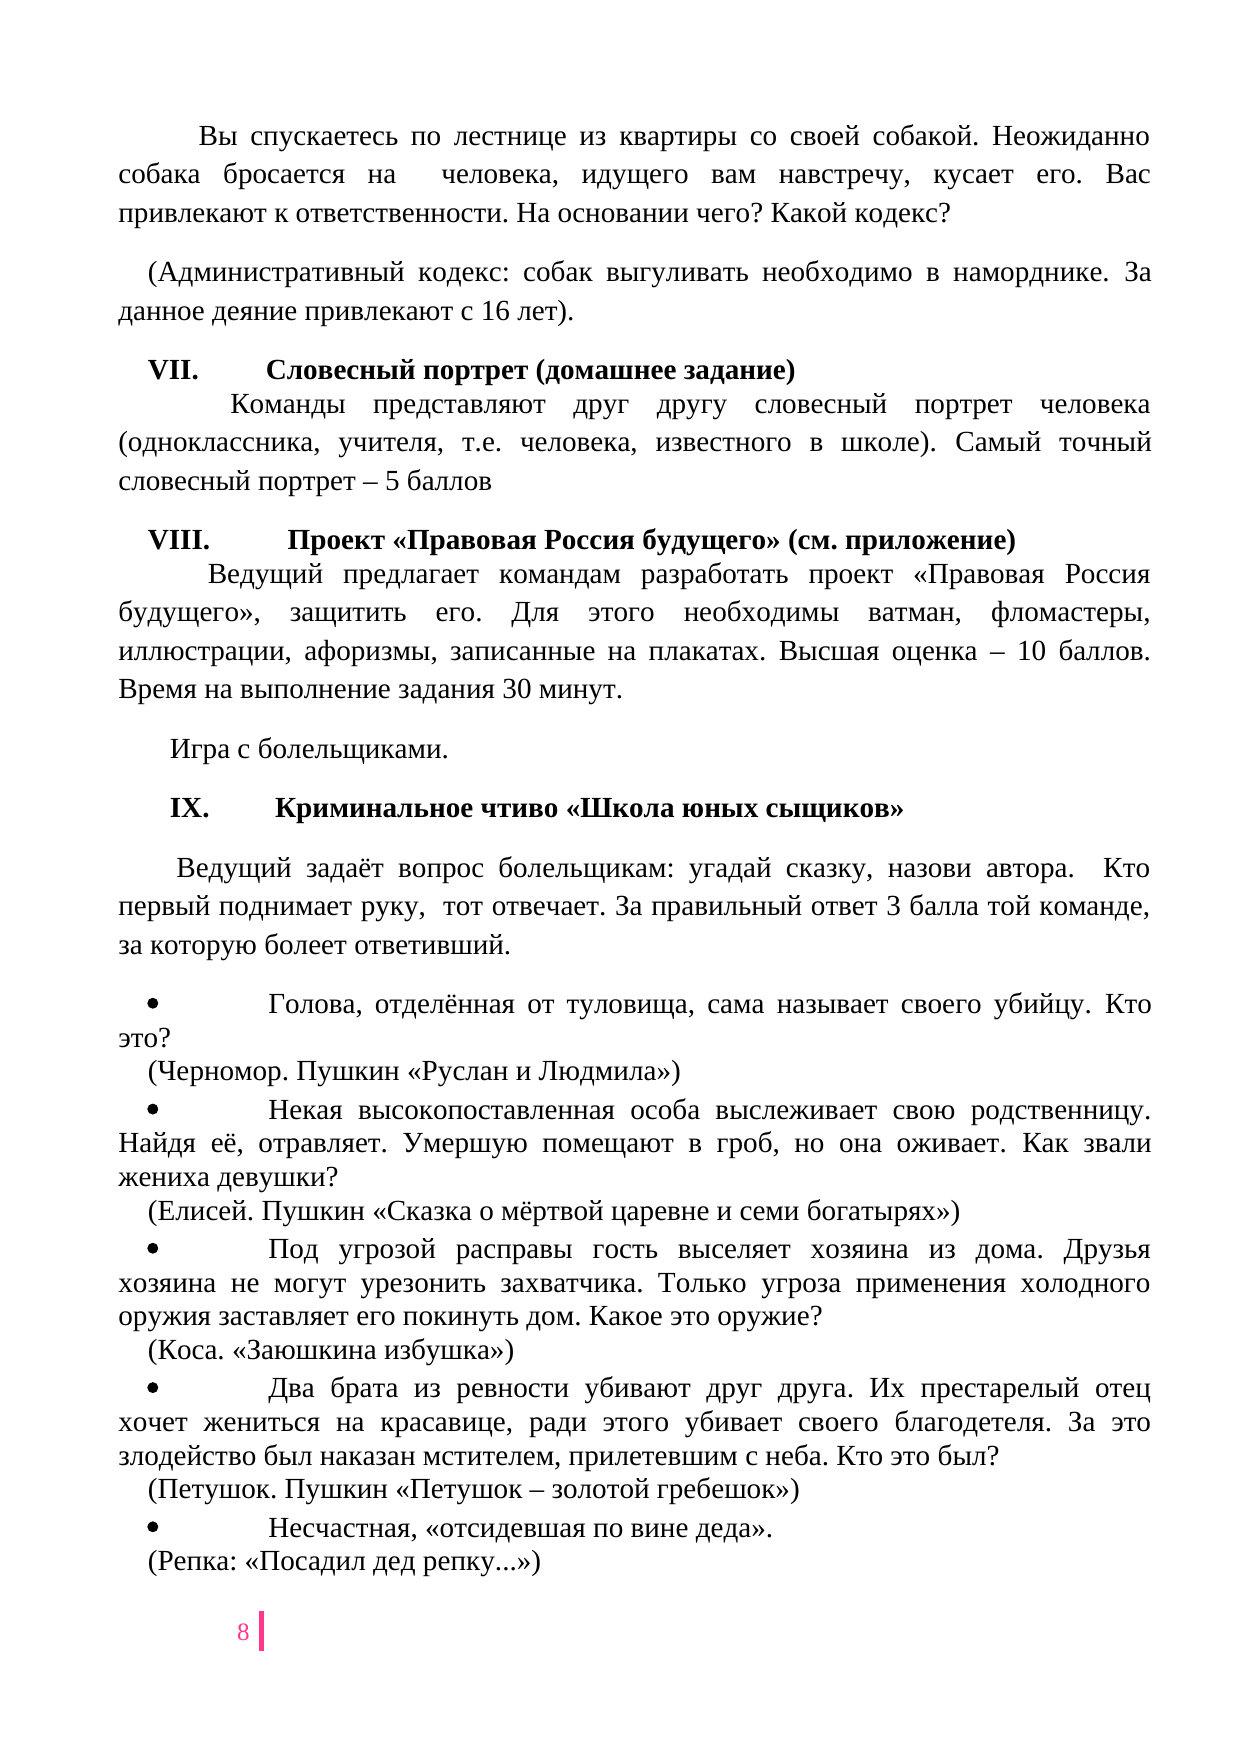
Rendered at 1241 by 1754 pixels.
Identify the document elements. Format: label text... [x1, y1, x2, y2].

text (Петушок. Пушкин «Петушок – золотой гребешок») [118, 1471, 1152, 1505]
text Вы спускаетесь по лестнице из квартиры со своей собакой. Неожиданно собака бросается на человека, идущего вам навстречу, кусает его. Вас привлекают к ответственности. На основании чего? Какой кодекс? [118, 118, 1152, 229]
list Несчастная, «отсидевшая по вине деда». [118, 1510, 1152, 1543]
text (Коса. «Заюшкина избушка») [118, 1332, 1152, 1366]
list Два брата из ревности убивают друг друга. Их престарелый отец хочет жениться на красавице, ради этого убивает своего благодетеля. За это злодейство был наказан мстителем, прилетевшим с неба. Кто это был? [118, 1371, 1152, 1471]
text Команды представляют друг другу словесный портрет человека (одноклассника, учителя, т.е. человека, известного в школе). Самый точный словесный портрет – 5 баллов [118, 386, 1152, 497]
text Игра с болельщиками. [118, 731, 1152, 764]
text IX. Криминальное чтиво «Школа юных сыщиков» [118, 790, 1152, 824]
text (Черномор. Пушкин «Руслан и Людмила») [118, 1053, 1152, 1087]
text (Елисей. Пушкин «Сказка о мёртвой царевне и семи богатырях») [118, 1193, 1152, 1226]
list Голова, отделённая от туловища, сама называет своего убийцу. Кто это? [118, 986, 1152, 1053]
list Проект «Правовая Россия будущего» (см. приложение) [118, 522, 1152, 556]
text Ведущий задаёт вопрос болельщикам: угадай сказку, назови автора. Кто первый поднимает руку, тот отвечает. За правильный ответ 3 балла той команде, за которую болеет ответивший. [118, 850, 1152, 960]
list Под угрозой расправы гость выселяет хозяина из дома. Друзья хозяина не могут урезонить захватчика. Только угроза применения холодного оружия заставляет его покинуть дом. Какое это оружие? [118, 1231, 1152, 1332]
text (Репка: «Посадил дед репку...») [118, 1543, 1152, 1577]
list Некая высокопоставленная особа выслеживает свою родственницу. Найдя её, отравляет. Умершую помещают в гроб, но она оживает. Как звали жениха девушки? [118, 1092, 1152, 1193]
list Словесный портрет (домашнее задание) [118, 352, 1152, 386]
text Ведущий предлагает командам разработать проект «Правовая Россия будущего», защитить его. Для этого необходимы ватман, фломастеры, иллюстрации, афоризмы, записанные на плакатах. Высшая оценка – 10 баллов. Время на выполнение задания 30 минут. [118, 556, 1152, 705]
text (Административный кодекс: собак выгуливать необходимо в наморднике. За данное деяние привлекают с 16 лет). [118, 254, 1152, 327]
